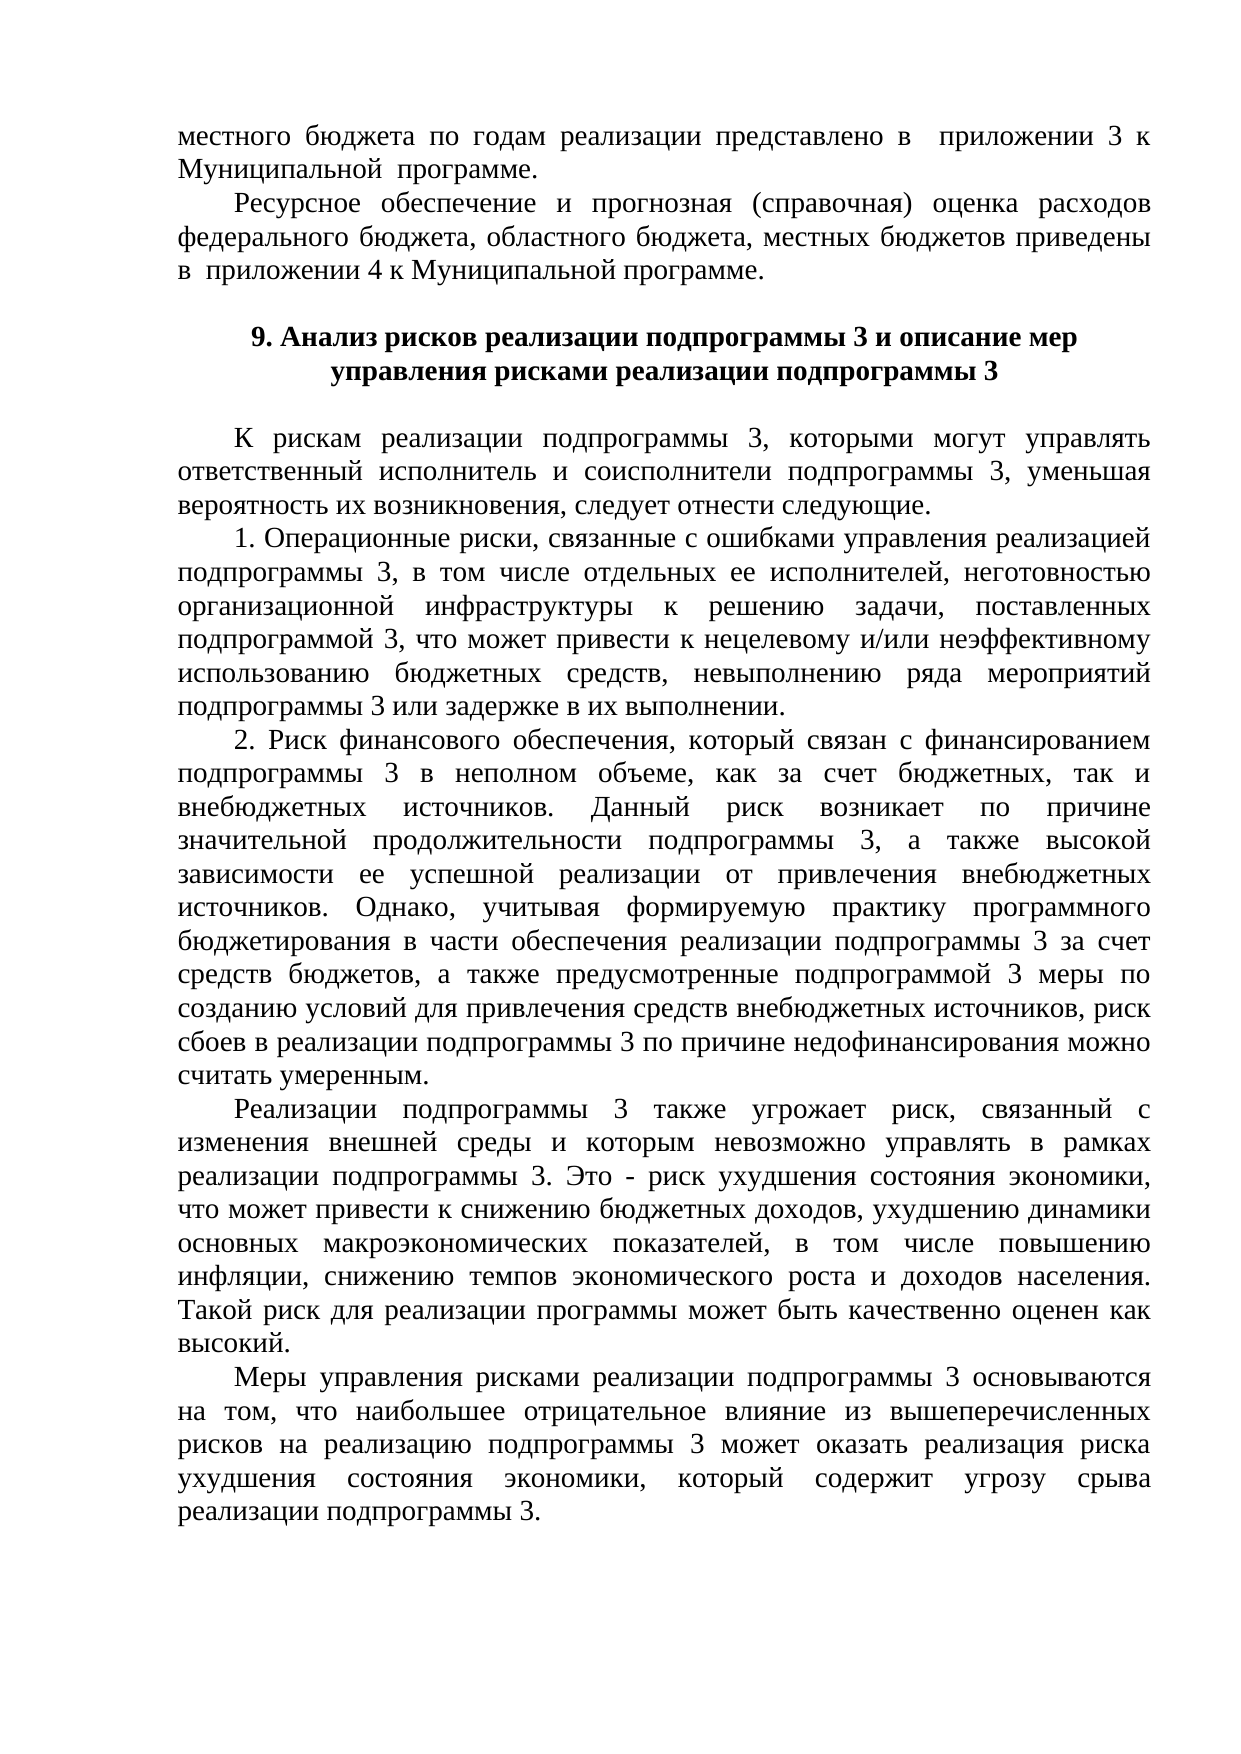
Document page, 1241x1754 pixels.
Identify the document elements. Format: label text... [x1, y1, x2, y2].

text К рискам реализации подпрограммы 3, которыми могут управлять ответственный исполнитель и соисполнители подпрограммы 3, уменьшая вероятность их возникновения, следует отнести следующие. [177, 420, 1152, 521]
text 1. Операционные риски, связанные с ошибками управления реализацией подпрограммы 3, в том числе отдельных ее исполнителей, неготовностью организационной инфраструктуры к решению задачи, поставленных подпрограммой 3, что может привести к нецелевому и/или неэффективному использованию бюджетных средств, невыполнению ряда мероприятий подпрограммы 3 или задержке в их выполнении. [177, 521, 1152, 722]
text Реализации подпрограммы 3 также угрожает риск, связанный с изменения внешней среды и которым невозможно управлять в рамках реализации подпрограммы 3. Это - риск ухудшения состояния экономики, что может привести к снижению бюджетных доходов, ухудшению динамики основных макроэкономических показателей, в том числе повышению инфляции, снижению темпов экономического роста и доходов населения. Такой риск для реализации программы может быть качественно оценен как высокий. [177, 1091, 1152, 1359]
text управления рисками реализации подпрограммы 3 [177, 353, 1152, 386]
text Ресурсное обеспечение и прогнозная (справочная) оценка расходов федерального бюджета, областного бюджета, местных бюджетов приведены в приложении 4 к Муниципальной программе. [177, 185, 1152, 286]
text 9. Анализ рисков реализации подпрограммы 3 и описание мер [177, 319, 1152, 353]
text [177, 118, 1152, 185]
text Меры управления рисками реализации подпрограммы 3 основываются на том, что наибольшее отрицательное влияние из вышеперечисленных рисков на реализацию подпрограммы 3 может оказать реализация риска ухудшения состояния экономики, который содержит угрозу срыва реализации подпрограммы 3. [177, 1359, 1152, 1527]
text 2. Риск финансового обеспечения, который связан с финансированием подпрограммы 3 в неполном объеме, как за счет бюджетных, так и внебюджетных источников. Данный риск возникает по причине значительной продолжительности подпрограммы 3, а также высокой зависимости ее успешной реализации от привлечения внебюджетных источников. Однако, учитывая формируемую практику программного бюджетирования в части обеспечения реализации подпрограммы 3 за счет средств бюджетов, а также предусмотренные подпрограммой 3 меры по созданию условий для привлечения средств внебюджетных источников, риск сбоев в реализации подпрограммы 3 по причине недофинансирования можно считать умеренным. [177, 722, 1152, 1091]
